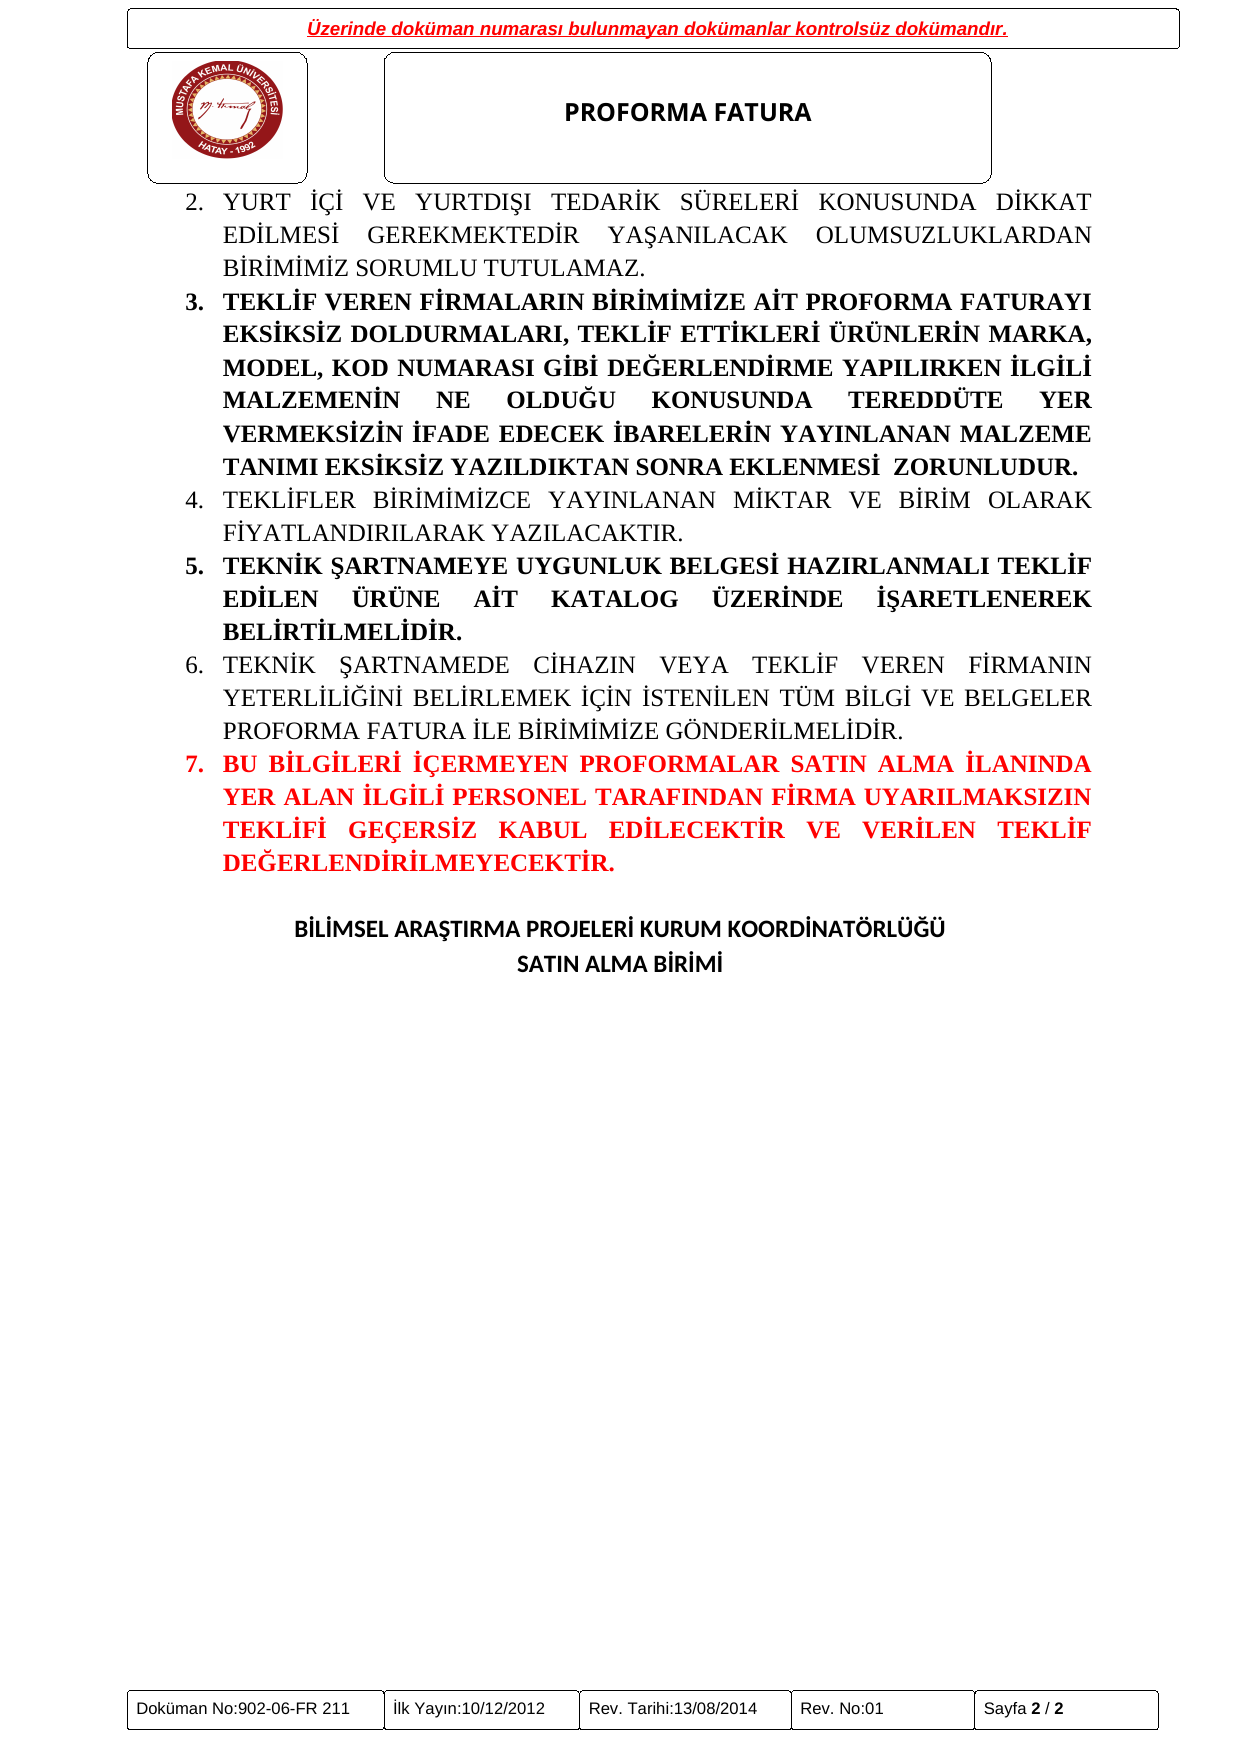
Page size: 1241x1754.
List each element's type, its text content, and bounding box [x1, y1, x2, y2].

text SATIN ALMA BİRİMİ [148, 948, 1093, 979]
list BU BİLGİLERİ İÇERMEYEN PROFORMALAR SATIN ALMA İLANINDA YER ALAN İLGİLİ PERSONEL TARAFINDAN FİRMA UYARILMAKSIZIN TEKLİFİ GEÇERSİZ KABUL EDİLECEKTİR VE VERİLEN TEKLİF DEĞERLENDİRİLMEYECEKTİR. [185, 749, 1093, 877]
list TEKLİF VEREN FİRMALARIN BİRİMİMİZE AİT PROFORMA FATURAYI EKSİKSİZ DOLDURMALARI, TEKLİF ETTİKLERİ ÜRÜNLERİN MARKA, MODEL, KOD NUMARASI GİBİ DEĞERLENDİRME YAPILIRKEN İLGİLİ MALZEMENİN NE OLDUĞU KONUSUNDA TEREDDÜTE YER VERMEKSİZİN İFADE EDECEK İBARELERİN YAYINLANAN MALZEME TANIMI EKSİKSİZ YAZILDIKTAN SONRA EKLENMESİ ZORUNLUDUR. [185, 287, 1093, 480]
list YURT İÇİ VE YURTDIŞI TEDARİK SÜRELERİ KONUSUNDA DİKKAT EDİLMESİ GEREKMEKTEDİR YAŞANILACAK OLUMSUZLUKLARDAN BİRİMİMİZ SORUMLU TUTULAMAZ. [185, 187, 1093, 282]
picture [172, 61, 283, 159]
list TEKLİFLER BİRİMİMİZCE YAYINLANAN MİKTAR VE BİRİM OLARAK FİYATLANDIRILARAK YAZILACAKTIR. [185, 485, 1093, 546]
list TEKNİK ŞARTNAMEYE UYGUNLUK BELGESİ HAZIRLANMALI TEKLİF EDİLEN ÜRÜNE AİT KATALOG ÜZERİNDE İŞARETLENEREK BELİRTİLMELİDİR. [185, 551, 1093, 646]
text BİLİMSEL ARAŞTIRMA PROJELERİ KURUM KOORDİNATÖRLÜĞÜ [148, 913, 1093, 944]
list TEKNİK ŞARTNAMEDE CİHAZIN VEYA TEKLİF VEREN FİRMANIN YETERLİLİĞİNİ BELİRLEMEK İÇİN İSTENİLEN TÜM BİLGİ VE BELGELER PROFORMA FATURA İLE BİRİMİMİZE GÖNDERİLMELİDİR. [185, 650, 1093, 744]
